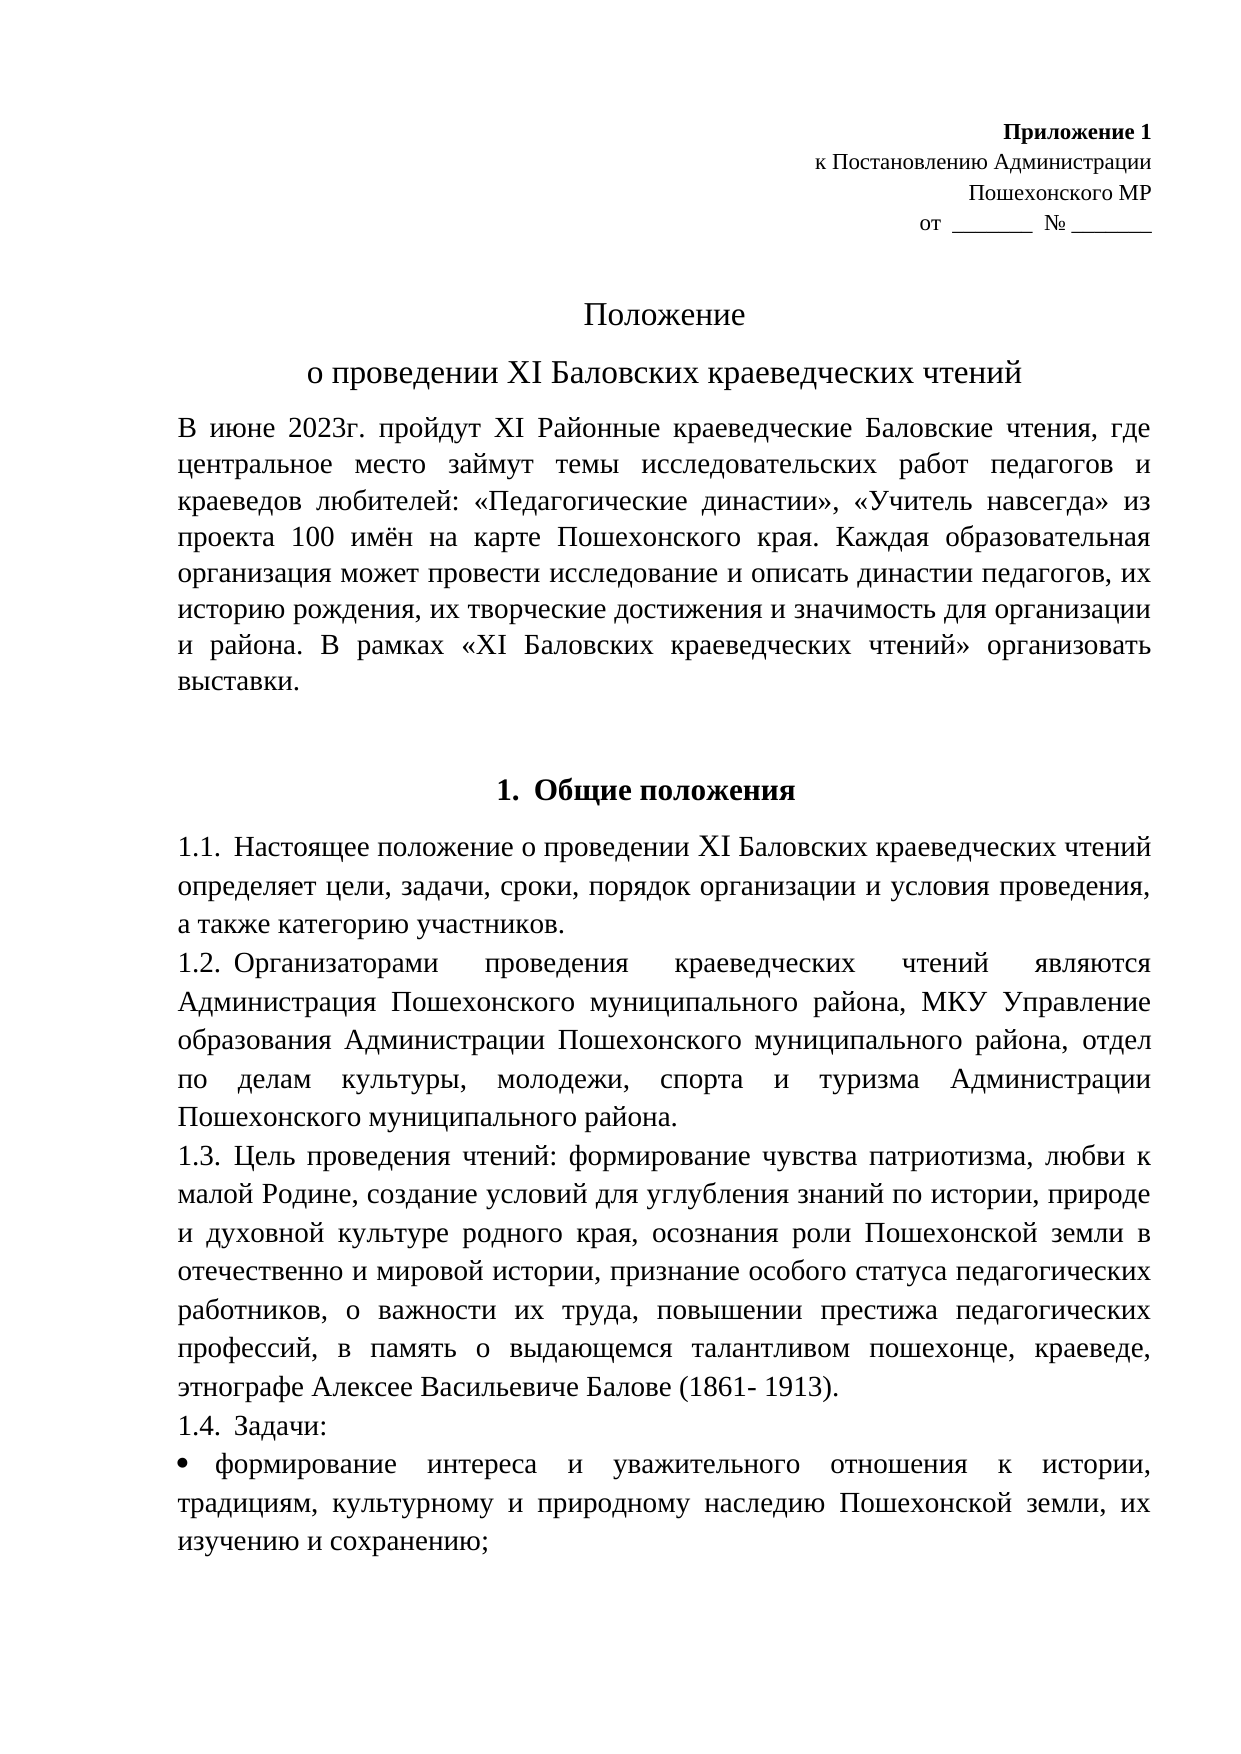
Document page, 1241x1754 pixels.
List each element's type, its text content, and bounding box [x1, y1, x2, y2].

list формирование интереса и уважительного отношения к истории, традициям, культурному и природному наследию Пошехонской земли, их изучению и сохранению; [177, 1446, 1152, 1557]
list Цель проведения чтений: формирование чувства патриотизма, любви к малой Родине, создание условий для углубления знаний по истории, природе и духовной культуре родного края, осознания роли Пошехонской земли в отечественно и мировой истории, признание особого статуса педагогических работников, о важности их труда, повышении престижа педагогических профессий, в память о выдающемся талантливом пошехонце, краеведе, этнографе Алексее Васильевиче Балове (1861- 1913). [177, 1138, 1152, 1403]
text к Постановлению Администрации [767, 148, 1152, 175]
text о проведении XI Баловских краеведческих чтений [177, 352, 1152, 391]
list Организаторами проведения краеведческих чтений являются Администрация Пошехонского муниципального района, МКУ Управление образования Администрации Пошехонского муниципального района, отдел по делам культуры, молодежи, спорта и туризма Администрации Пошехонского муниципального района. [177, 945, 1152, 1133]
text от _______ № _______ [767, 209, 1152, 235]
list Настоящее положение о проведении XI Баловских краеведческих чтений определяет цели, задачи, сроки, порядок организации и условия проведения, а также категорию участников. [177, 827, 1152, 940]
text В июне 2023г. пройдут XI Районные краеведческие Баловские чтения, где центральное место займут темы исследовательских работ педагогов и краеведов любителей: «Педагогические династии», «Учитель навсегда» из проекта 100 имён на карте Пошехонского края. Каждая образовательная организация может провести исследование и описать династии педагогов, их историю рождения, их творческие достижения и значимость для организации и района. В рамках «XI Баловских краеведческих чтений» организовать выставки. [177, 410, 1152, 697]
list Задачи: [177, 1408, 1152, 1441]
text Приложение 1 [767, 118, 1152, 144]
list Общие положения [496, 772, 1152, 808]
text Пошехонского МР [767, 178, 1152, 205]
text Положение [177, 294, 1152, 333]
